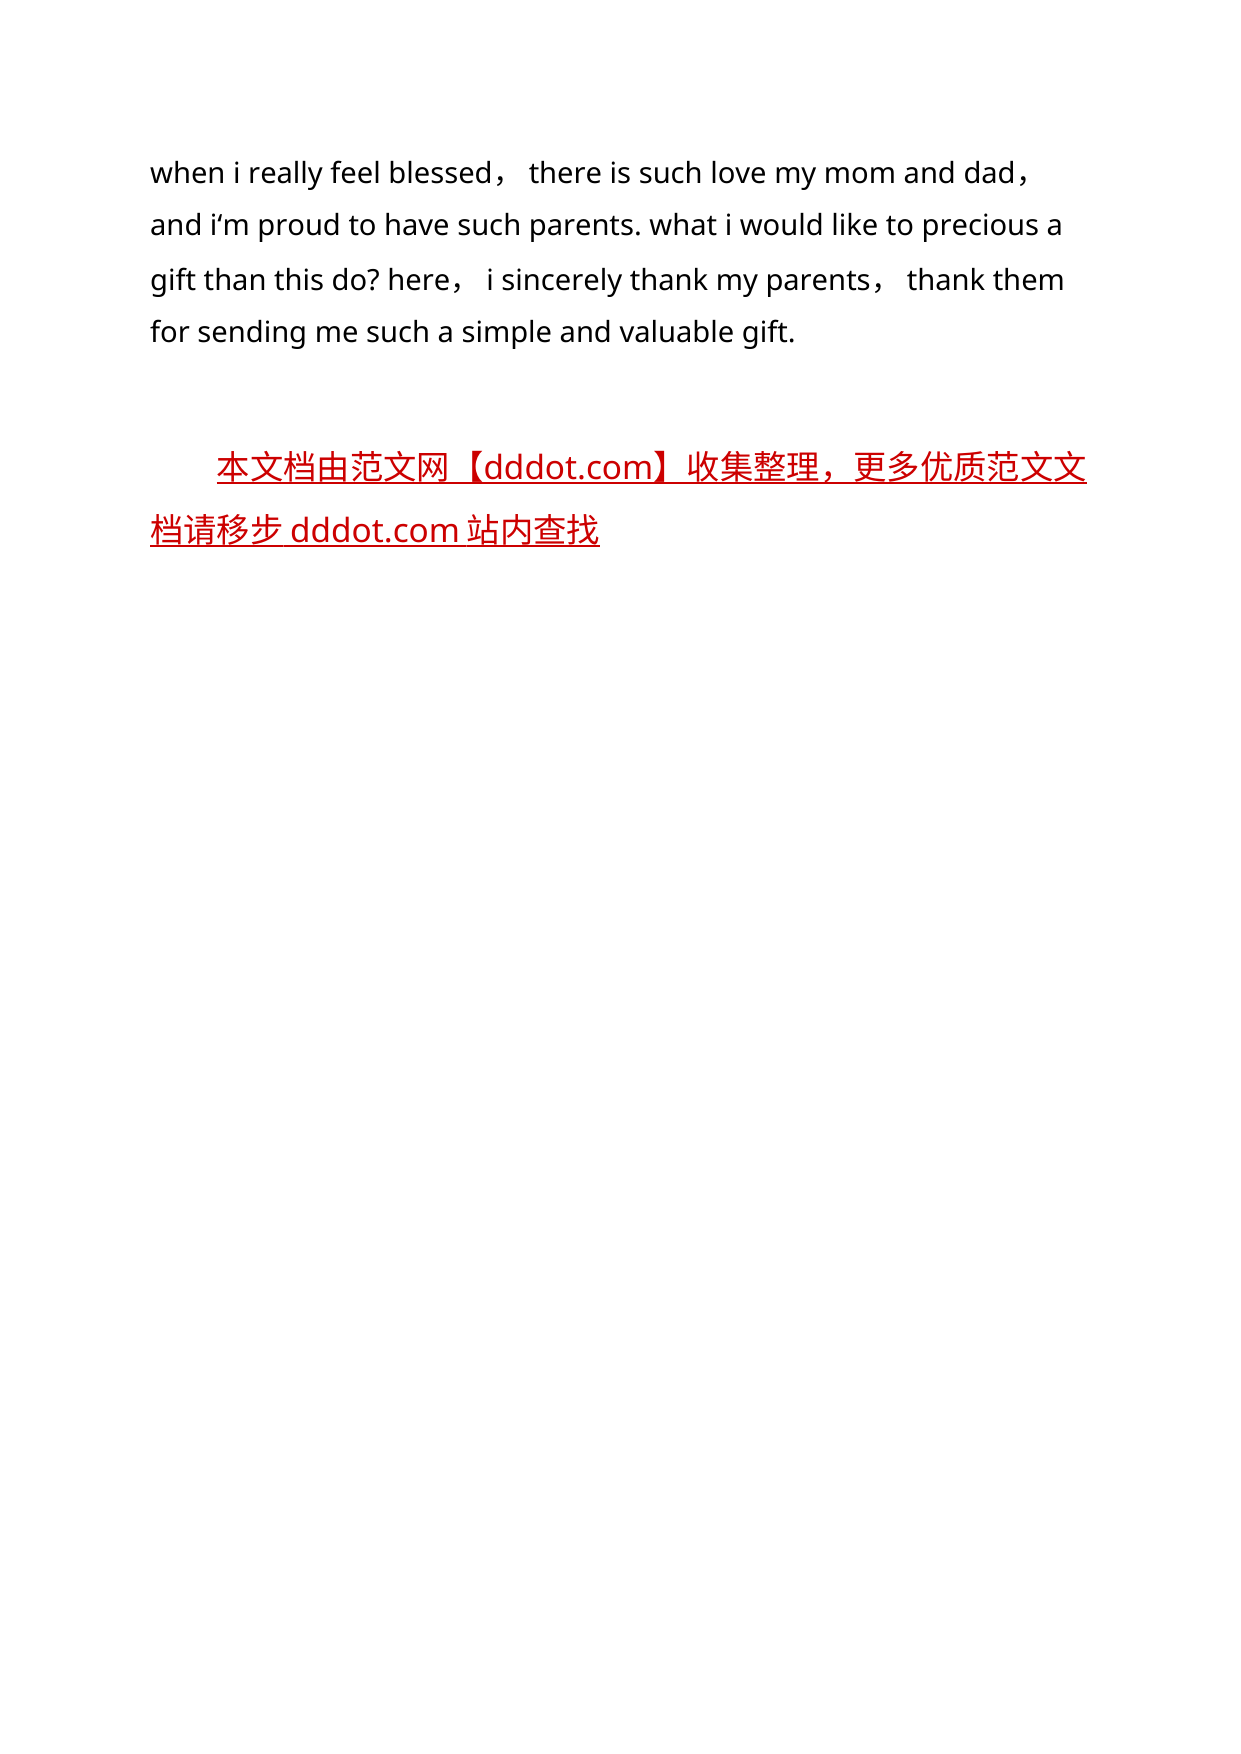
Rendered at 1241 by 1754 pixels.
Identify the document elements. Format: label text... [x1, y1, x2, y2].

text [150, 150, 1090, 351]
text 本文档由范文网【dddot.com】收集整理，更多优质范文文档请移步dddot.com站内查找 [150, 441, 1090, 552]
